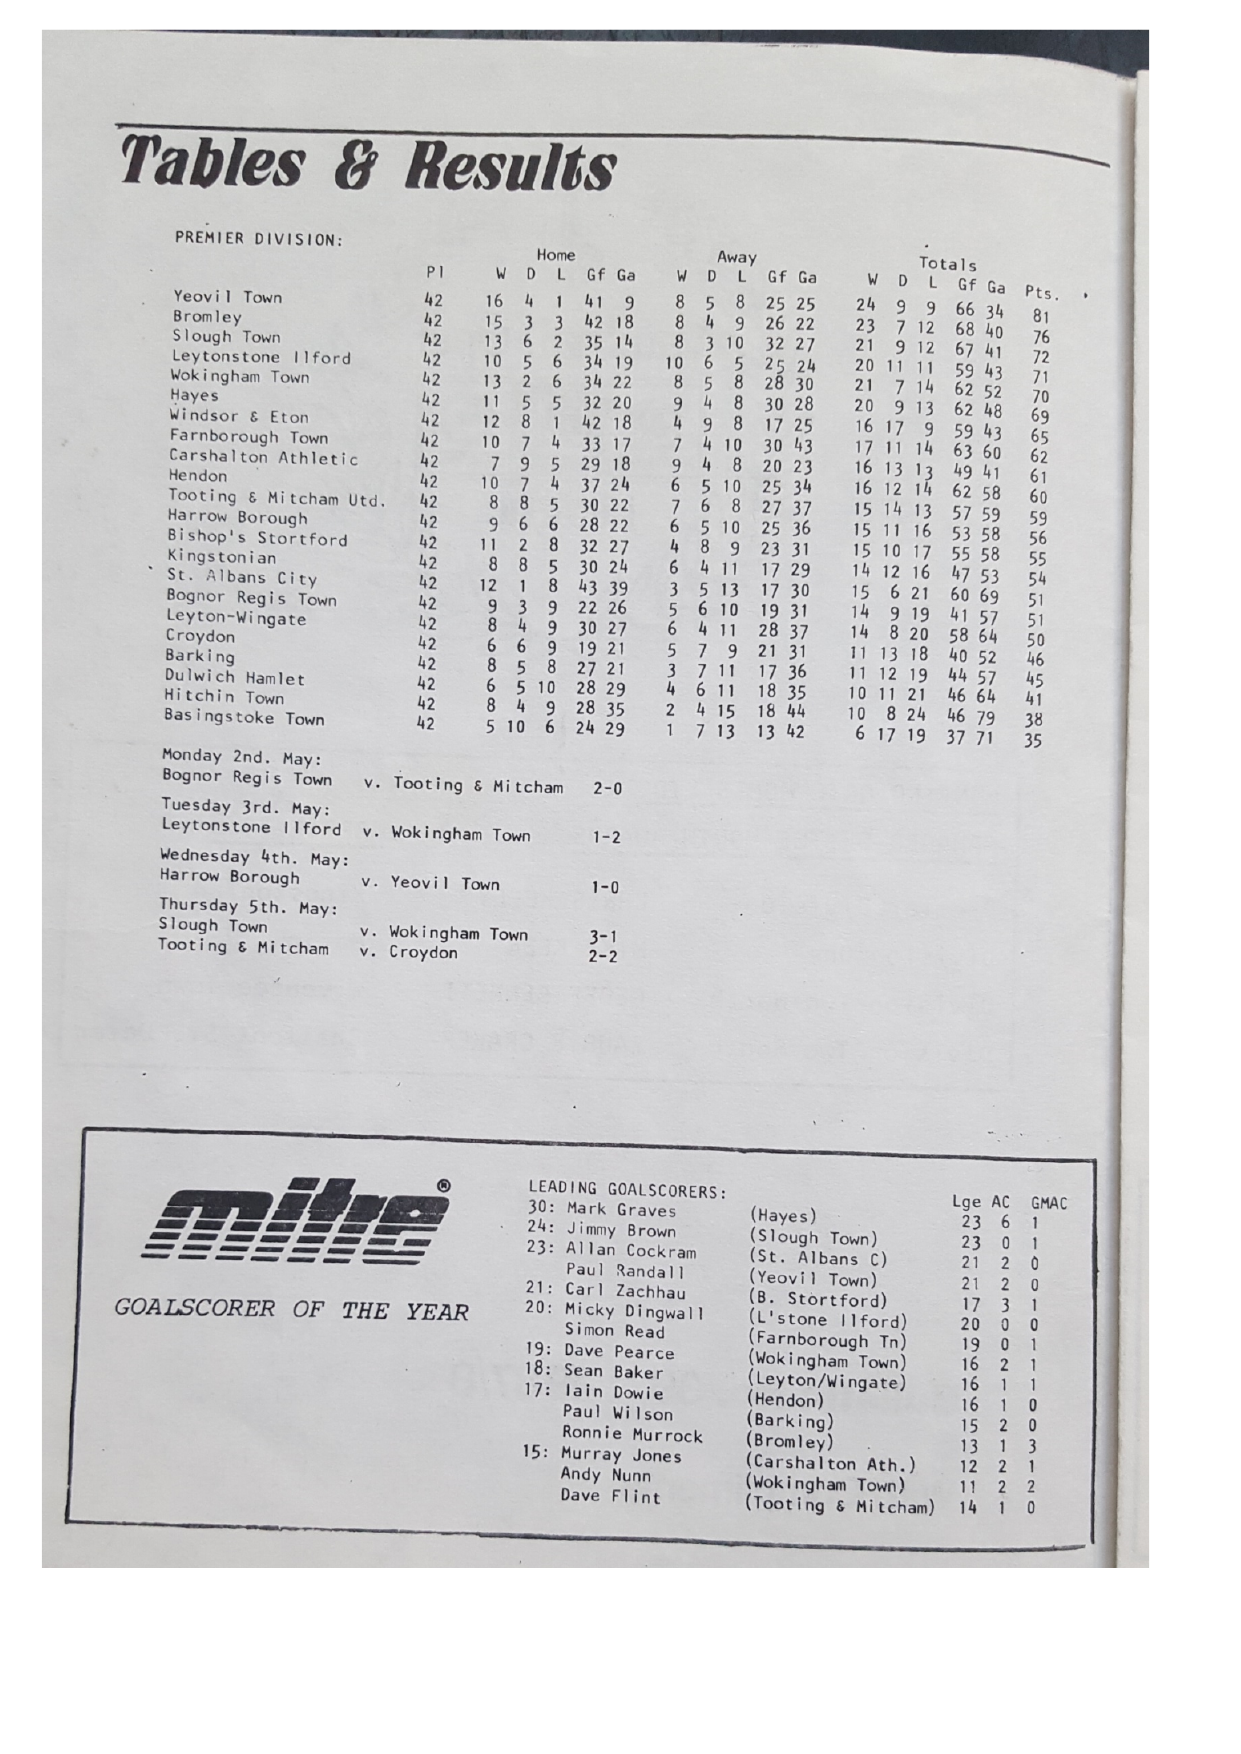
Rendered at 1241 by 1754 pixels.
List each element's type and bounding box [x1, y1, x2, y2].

picture [43, 32, 1150, 1568]
